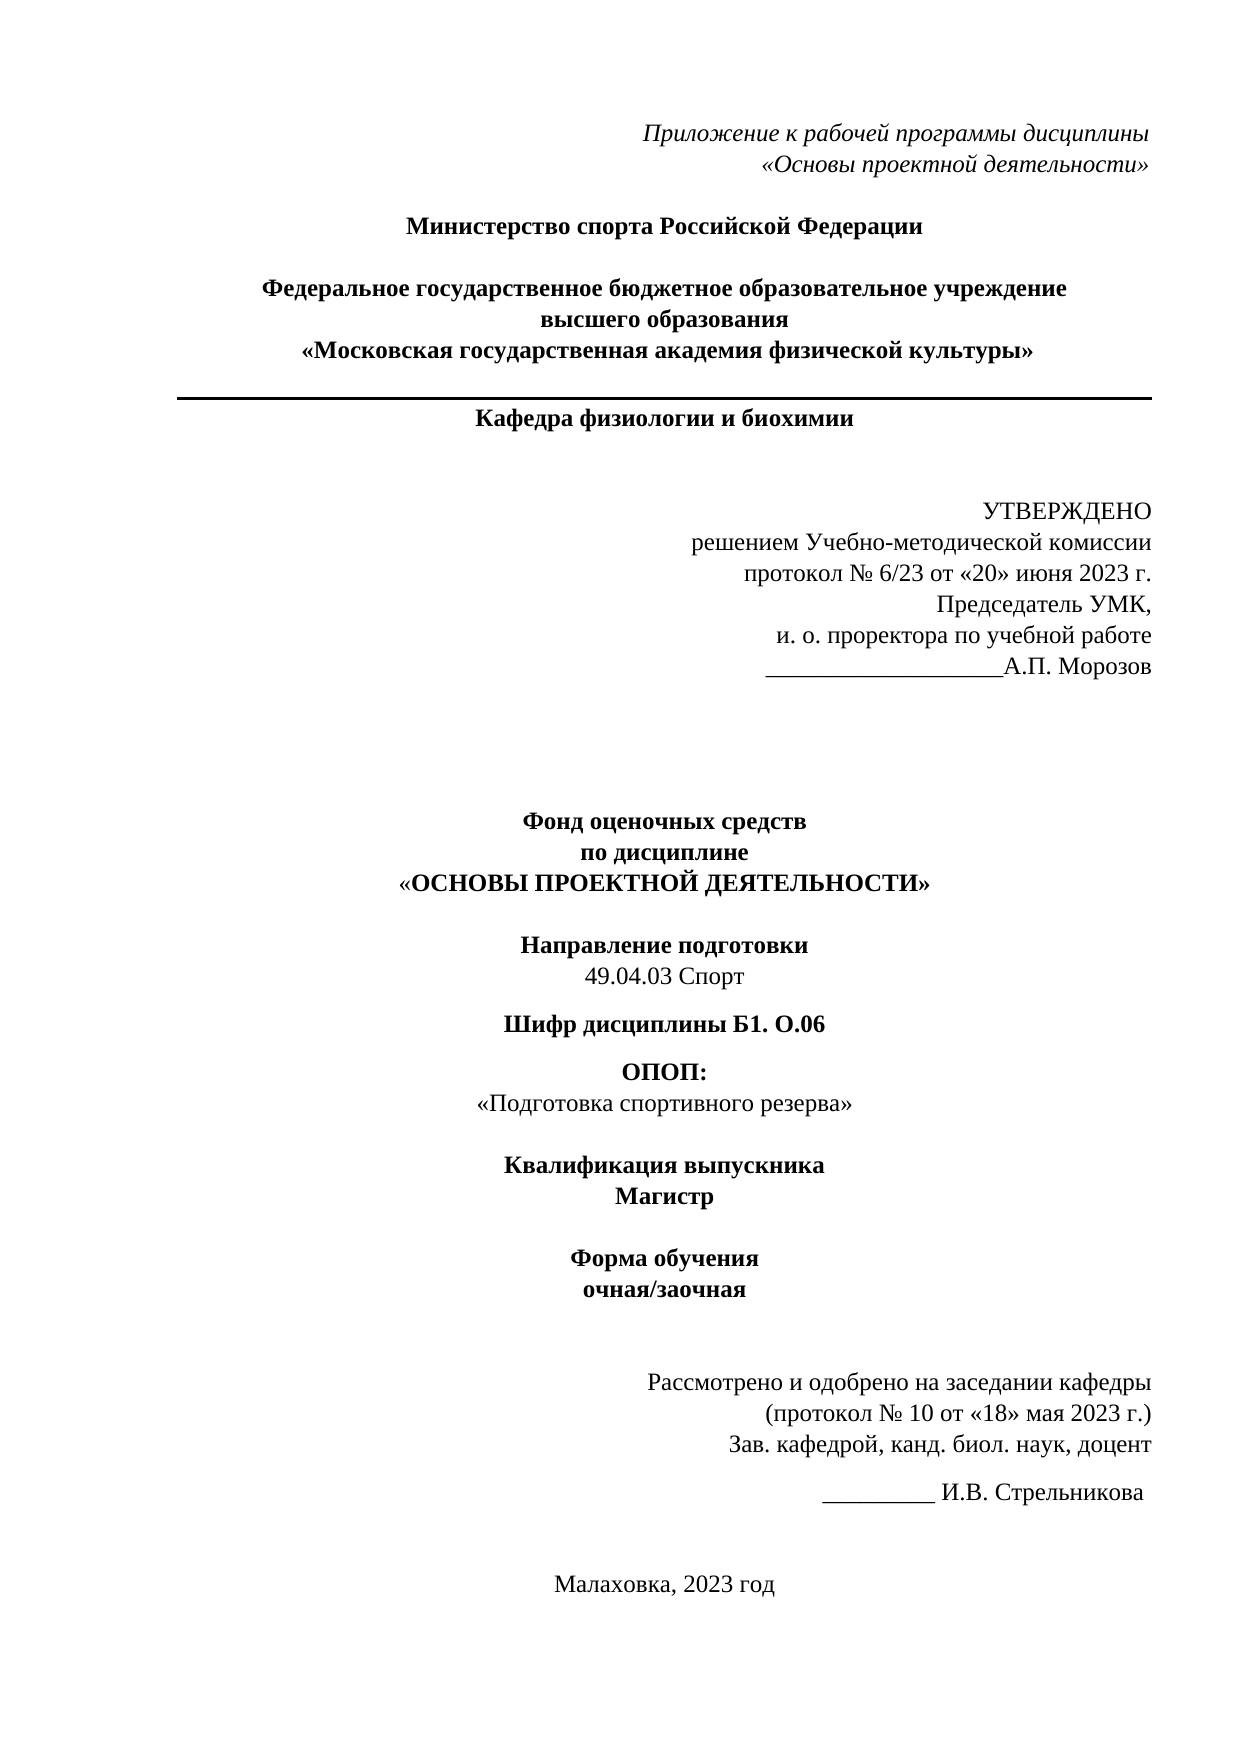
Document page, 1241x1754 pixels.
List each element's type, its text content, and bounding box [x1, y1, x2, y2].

text Приложение к рабочей программы дисциплины [177, 118, 1152, 147]
text Председатель УМК, [177, 589, 1152, 618]
text «Московская государственная академия физической культуры» [177, 335, 1152, 364]
text Малаховка, 2023 год [177, 1569, 1152, 1598]
text очная/заочная [177, 1274, 1152, 1303]
text Фонд оценочных средств [177, 806, 1152, 835]
text решением Учебно-методической комиссии [177, 527, 1152, 556]
text «Основы проектной деятельности» [177, 149, 1152, 178]
text Магистр [177, 1181, 1152, 1210]
text по дисциплине [177, 837, 1152, 866]
text и. о. проректора по учебной работе [177, 620, 1152, 649]
text ___________________А.П. Морозов [177, 651, 1152, 680]
text Министерство спорта Российской Федерации [177, 211, 1152, 240]
text УТВЕРЖДЕНО [177, 496, 1152, 524]
text ОПОП: [177, 1057, 1152, 1086]
text «ОСНОВЫ ПРОЕКТНОЙ ДЕЯТЕЛЬНОСТИ» [177, 868, 1152, 897]
text Зав. кафедрой, канд. биол. наук, доцент [177, 1429, 1152, 1458]
text протокол № 6/23 от «20» июня 2023 г. [177, 558, 1152, 587]
text (протокол № 10 от «18» мая 2023 г.) [177, 1398, 1152, 1427]
text Форма обучения [177, 1243, 1152, 1272]
text Федеральное государственное бюджетное образовательное учреждение [177, 273, 1152, 302]
text 49.04.03 Спорт [177, 961, 1152, 990]
text _________ И.В. Стрельникова [177, 1477, 1152, 1506]
text «Подготовка спортивного резерва» [177, 1088, 1152, 1117]
text Кафедра физиологии и биохимии [177, 403, 1152, 431]
text Направление подготовки [177, 930, 1152, 959]
text высшего образования [177, 304, 1152, 333]
text Рассмотрено и одобрено на заседании кафедры [177, 1367, 1152, 1396]
text Квалификация выпускника [177, 1150, 1152, 1179]
text Шифр дисциплины Б1. О.06 [177, 1009, 1152, 1038]
